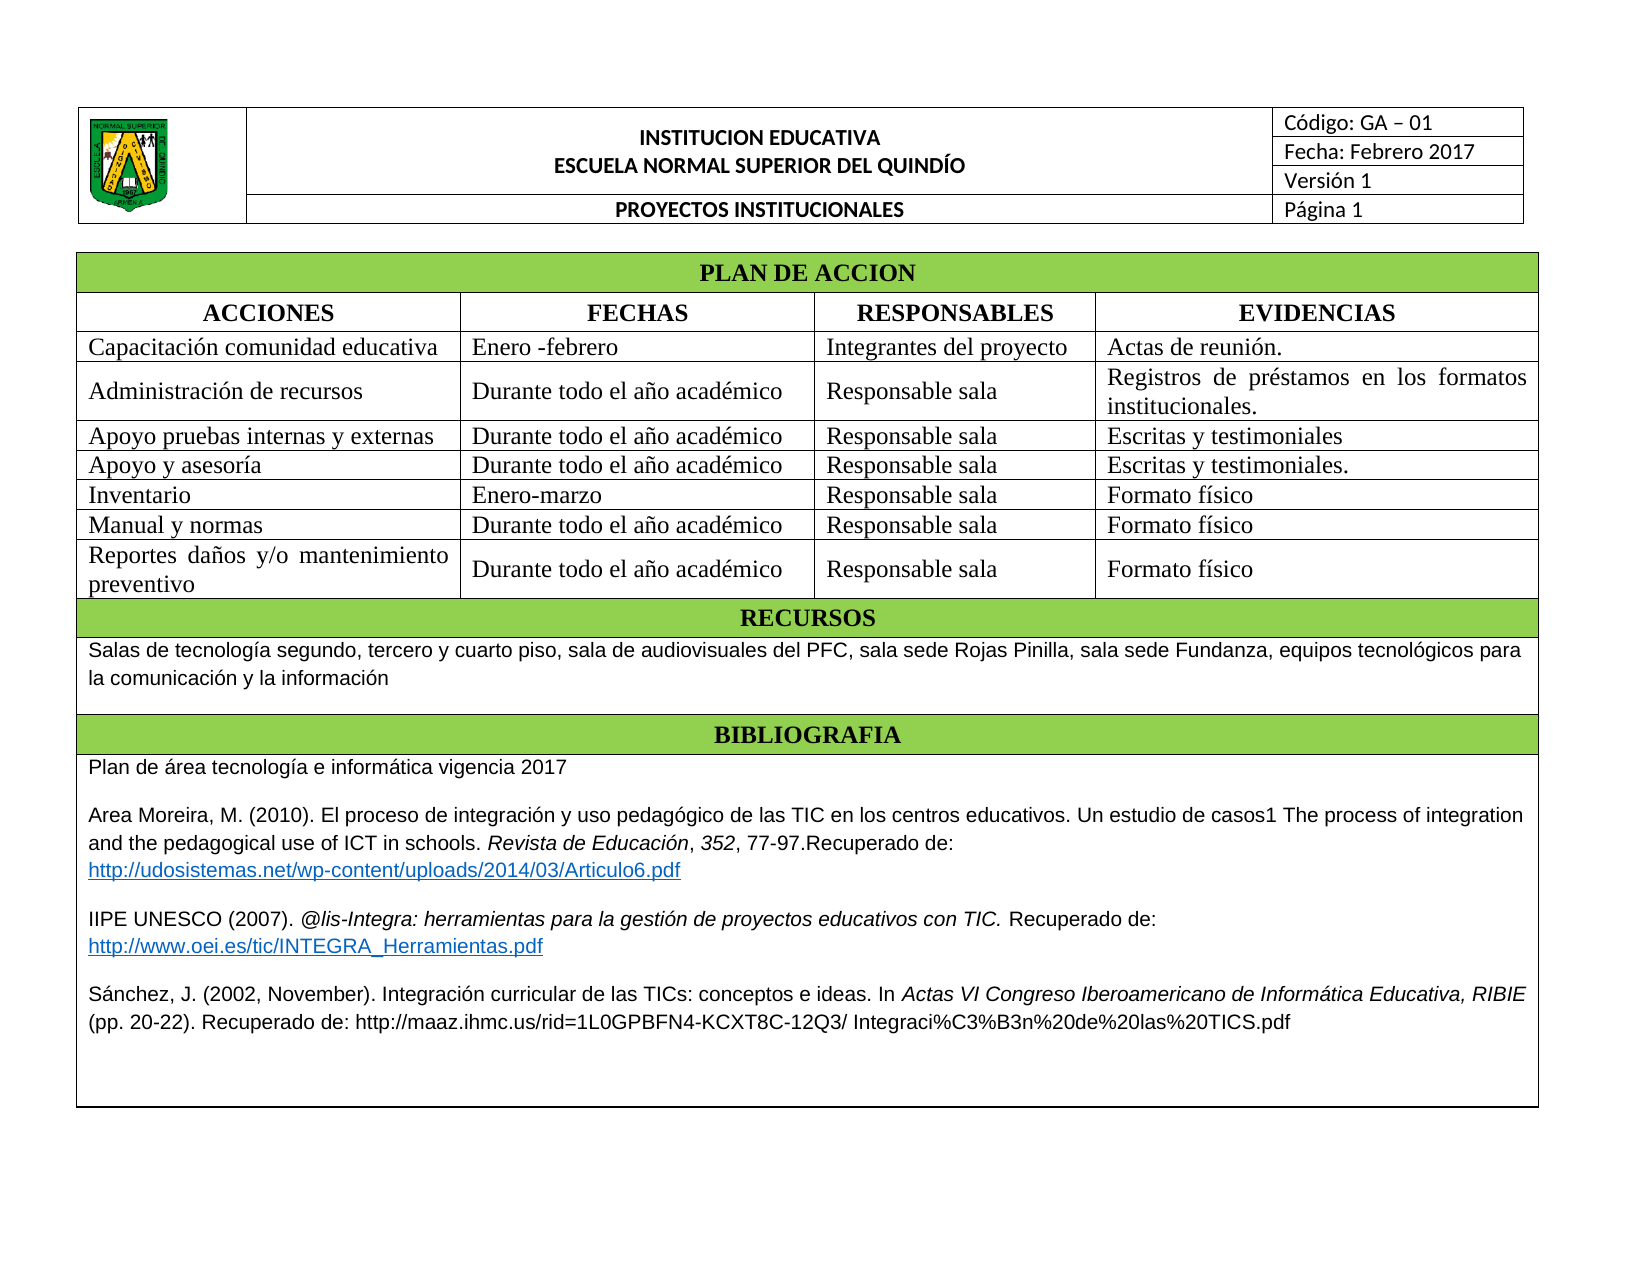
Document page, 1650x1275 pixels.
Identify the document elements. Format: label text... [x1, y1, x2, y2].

table_cell Enero-marzo [461, 480, 814, 509]
table_cell Formato físico [1096, 540, 1538, 597]
table_cell Durante todo el año académico [461, 421, 814, 449]
table_cell Administración de recursos [77, 362, 460, 420]
table_cell Capacitación comunidad educativa [77, 332, 460, 361]
table_cell Escritas y testimoniales [1096, 421, 1538, 449]
table_cell RECURSOS [77, 599, 1538, 637]
table_cell RESPONSABLES [815, 293, 1095, 331]
table_cell Responsable sala [815, 540, 1095, 597]
picture [90, 119, 168, 212]
table_cell EVIDENCIAS [1096, 293, 1538, 331]
table_cell Formato físico [1096, 510, 1538, 539]
table_cell Reportes daños y/o mantenimiento preventivo [77, 540, 460, 597]
table_cell Durante todo el año académico [461, 362, 814, 420]
table_cell Responsable sala [815, 451, 1095, 479]
table_cell Responsable sala [815, 480, 1095, 509]
table_cell Integrantes del proyecto [815, 332, 1095, 361]
table_cell Inventario [77, 480, 460, 509]
table_cell Durante todo el año académico [461, 540, 814, 597]
table_cell Registros de préstamos en los formatos institucionales. [1096, 362, 1538, 420]
table_cell Responsable sala [815, 510, 1095, 539]
table_cell Responsable sala [815, 421, 1095, 449]
table_cell Escritas y testimoniales. [1096, 451, 1538, 479]
table_cell BIBLIOGRAFIA [77, 715, 1538, 754]
table_cell Salas de tecnología segundo, tercero y cuarto piso, sala de audiovisuales del PFC, sala sede Rojas Pinilla, sala sede Fundanza, equipos tecnológicos para la comunicación y la información [77, 638, 1538, 714]
table_cell Apoyo pruebas internas y externas [77, 421, 460, 449]
table_cell Responsable sala [815, 362, 1095, 420]
table_cell Manual y normas [77, 510, 460, 539]
table_cell FECHAS [461, 293, 814, 331]
table_cell Enero -febrero [461, 332, 814, 361]
table_cell PLAN DE ACCION [77, 253, 1538, 292]
table_cell Durante todo el año académico [461, 451, 814, 479]
table_cell Formato físico [1096, 480, 1538, 509]
table_cell Apoyo y asesoría [77, 451, 460, 479]
table_cell Actas de reunión. [1096, 332, 1538, 361]
table_cell ACCIONES [77, 293, 460, 331]
table_cell Durante todo el año académico [461, 510, 814, 539]
